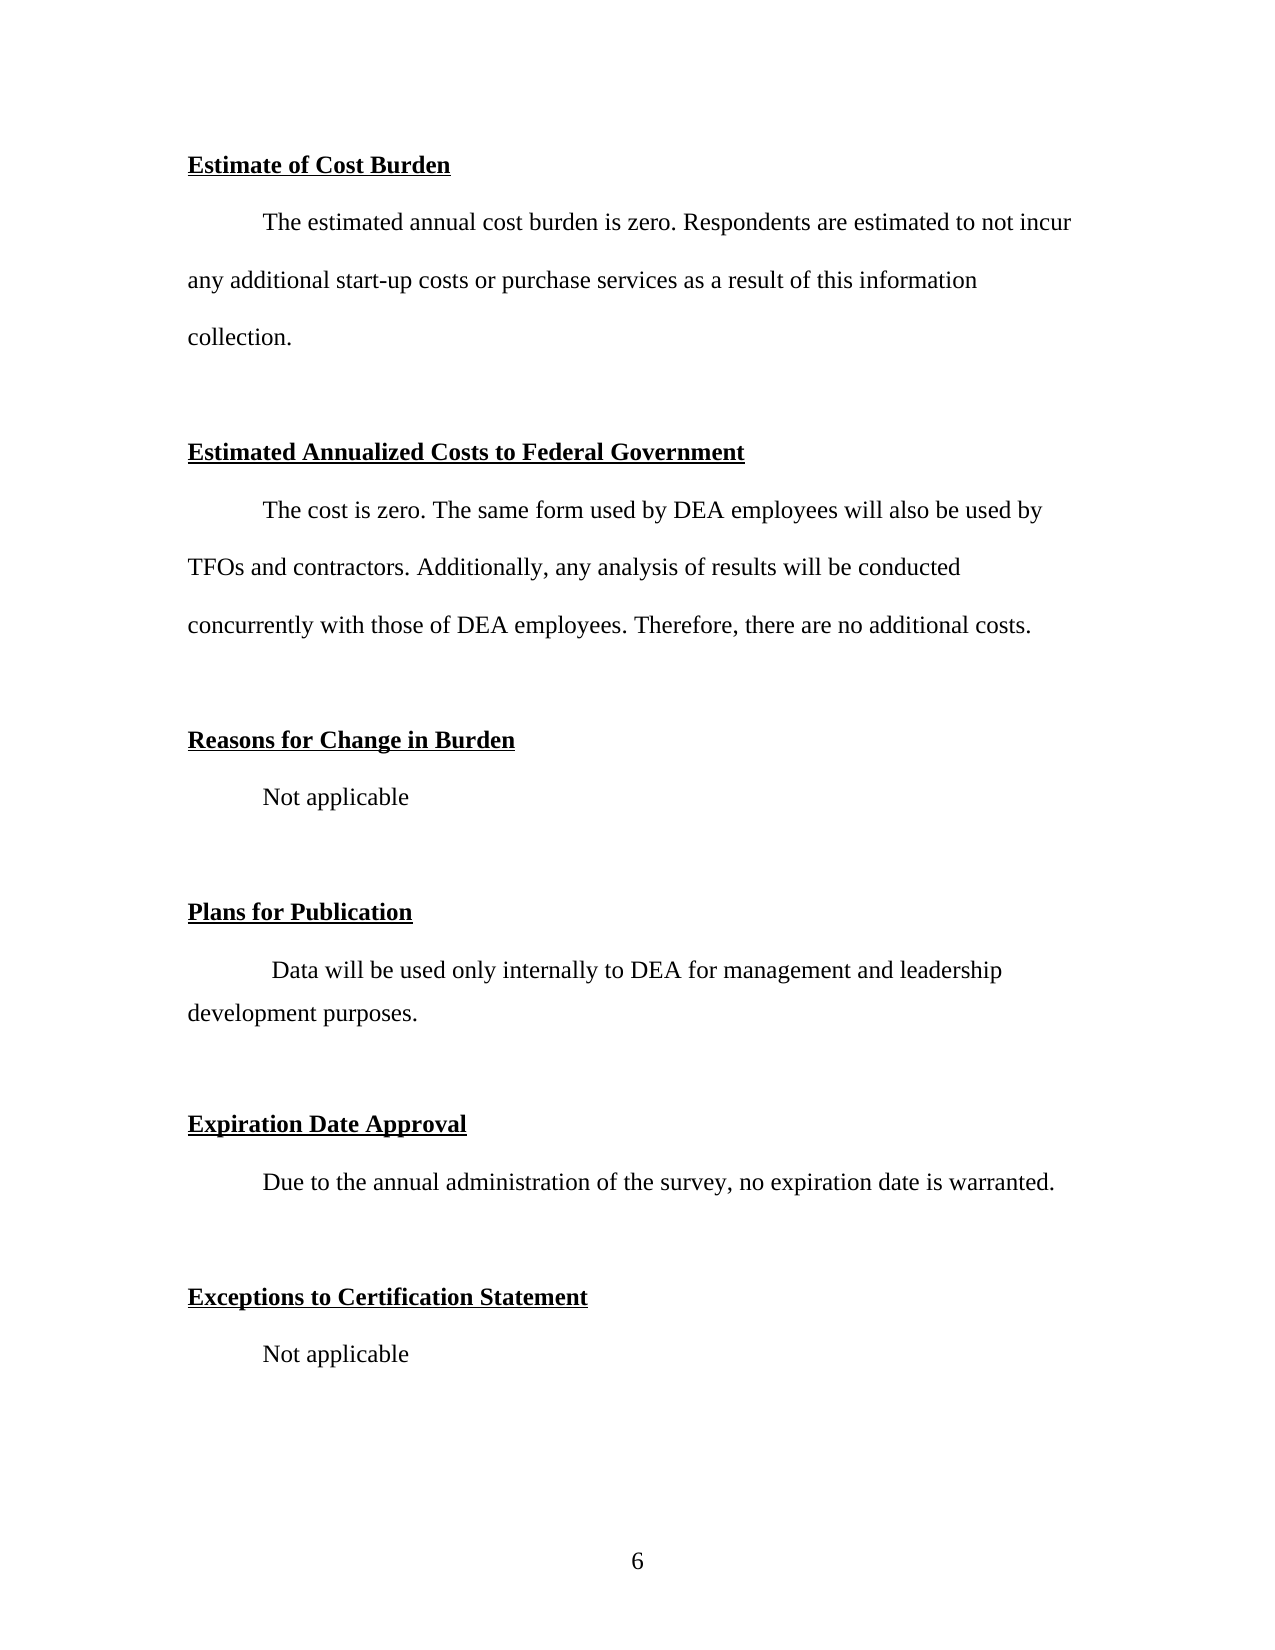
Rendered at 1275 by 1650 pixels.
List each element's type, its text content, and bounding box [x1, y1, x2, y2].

text Not applicable [187, 1339, 1087, 1368]
text Estimated Annualized Costs to Federal Government [187, 437, 1087, 466]
text Expiration Date Approval [187, 1109, 1087, 1138]
text The cost is zero. The same form used by DEA employees will also be used by TFOs and contractors. Additionally, any analysis of results will be conducted concurrently with those of DEA employees. Therefore, there are no additional costs. [187, 495, 1087, 639]
text Reasons for Change in Burden [187, 725, 1087, 754]
text Due to the annual administration of the survey, no expiration date is warranted. [187, 1167, 1087, 1196]
text Data will be used only internally to DEA for management and leadership development purposes. [187, 955, 1087, 1027]
text Estimate of Cost Burden [187, 150, 1087, 179]
text Exceptions to Certification Statement [187, 1282, 1087, 1311]
text Plans for Publication [187, 897, 1087, 926]
text The estimated annual cost burden is zero. Respondents are estimated to not incur any additional start-up costs or purchase services as a result of this information collection. [187, 207, 1087, 351]
text Not applicable [187, 782, 1087, 811]
